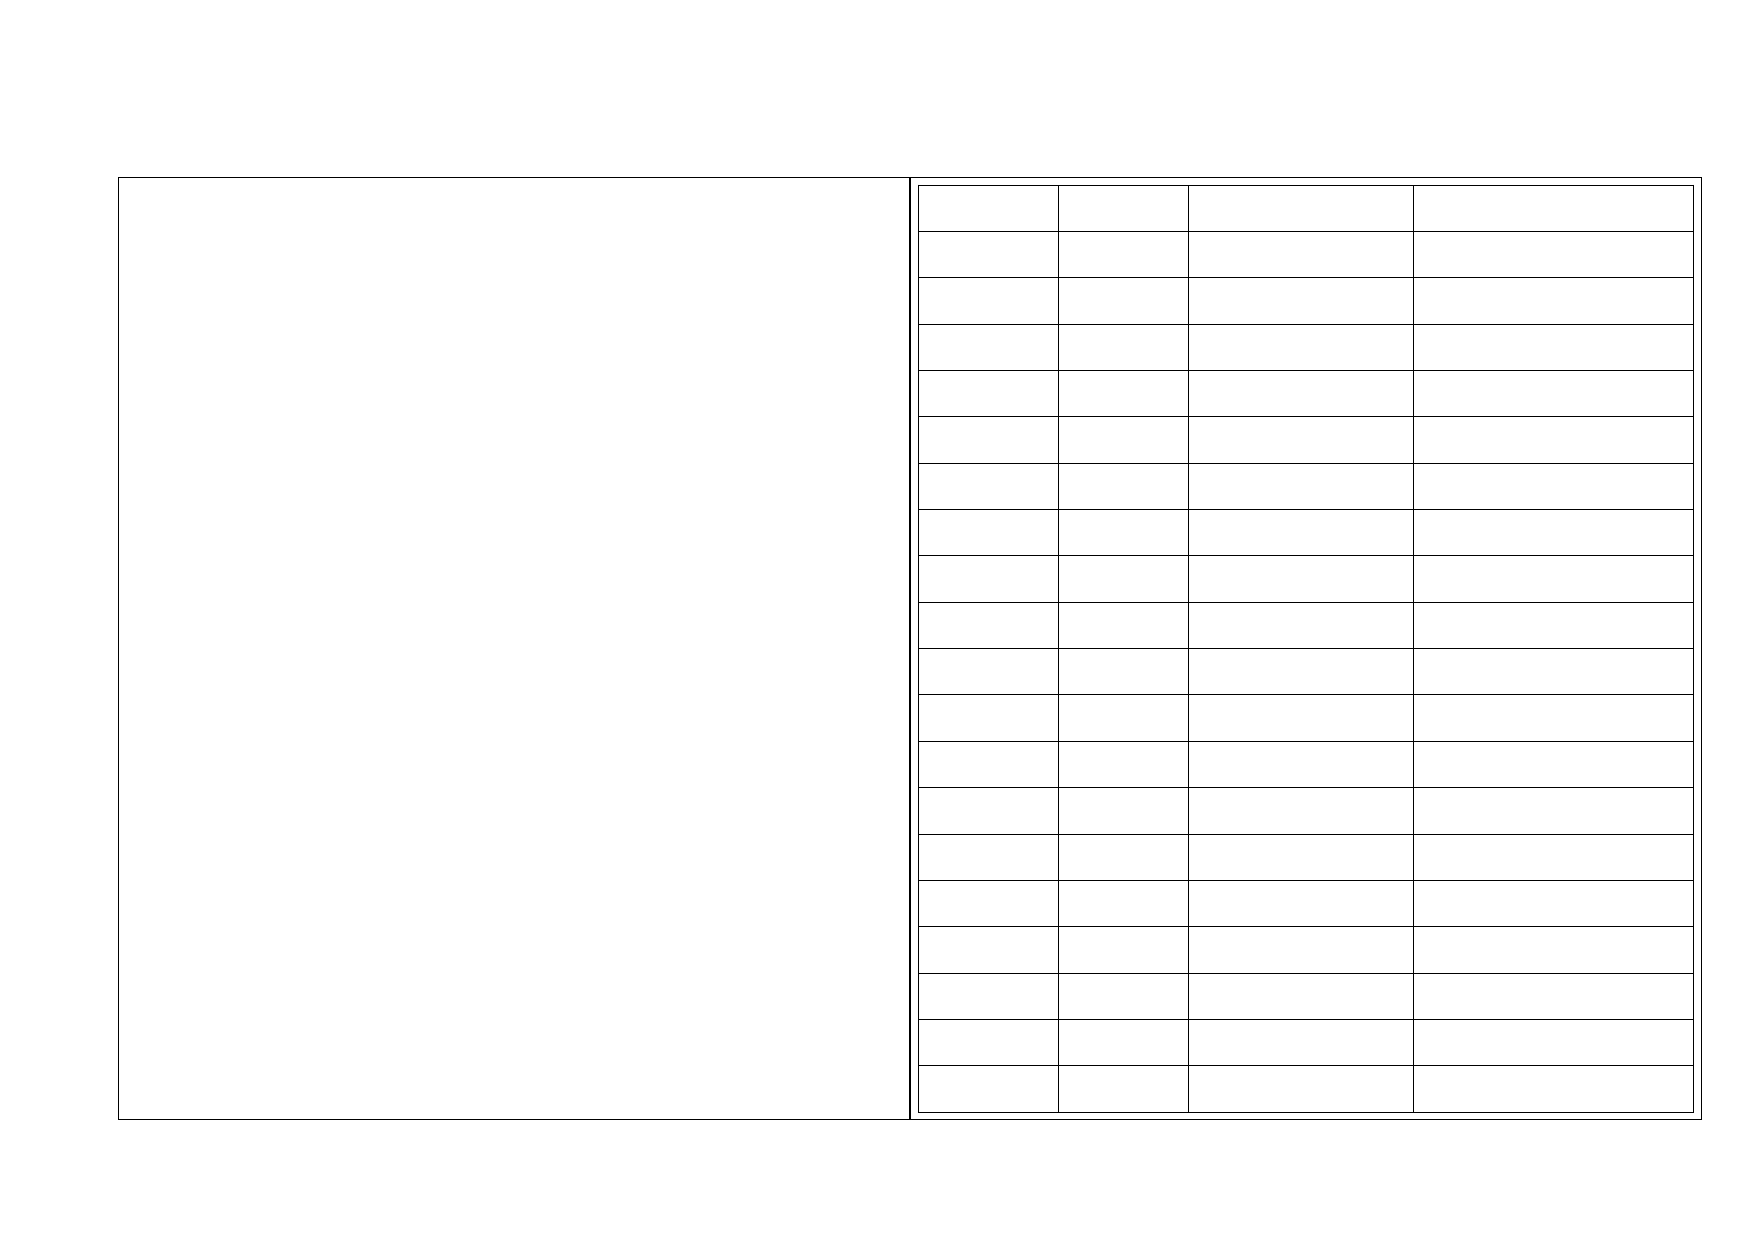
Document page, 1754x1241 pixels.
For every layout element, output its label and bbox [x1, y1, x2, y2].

table_cell [119, 178, 909, 1119]
table_cell [911, 178, 1701, 1119]
